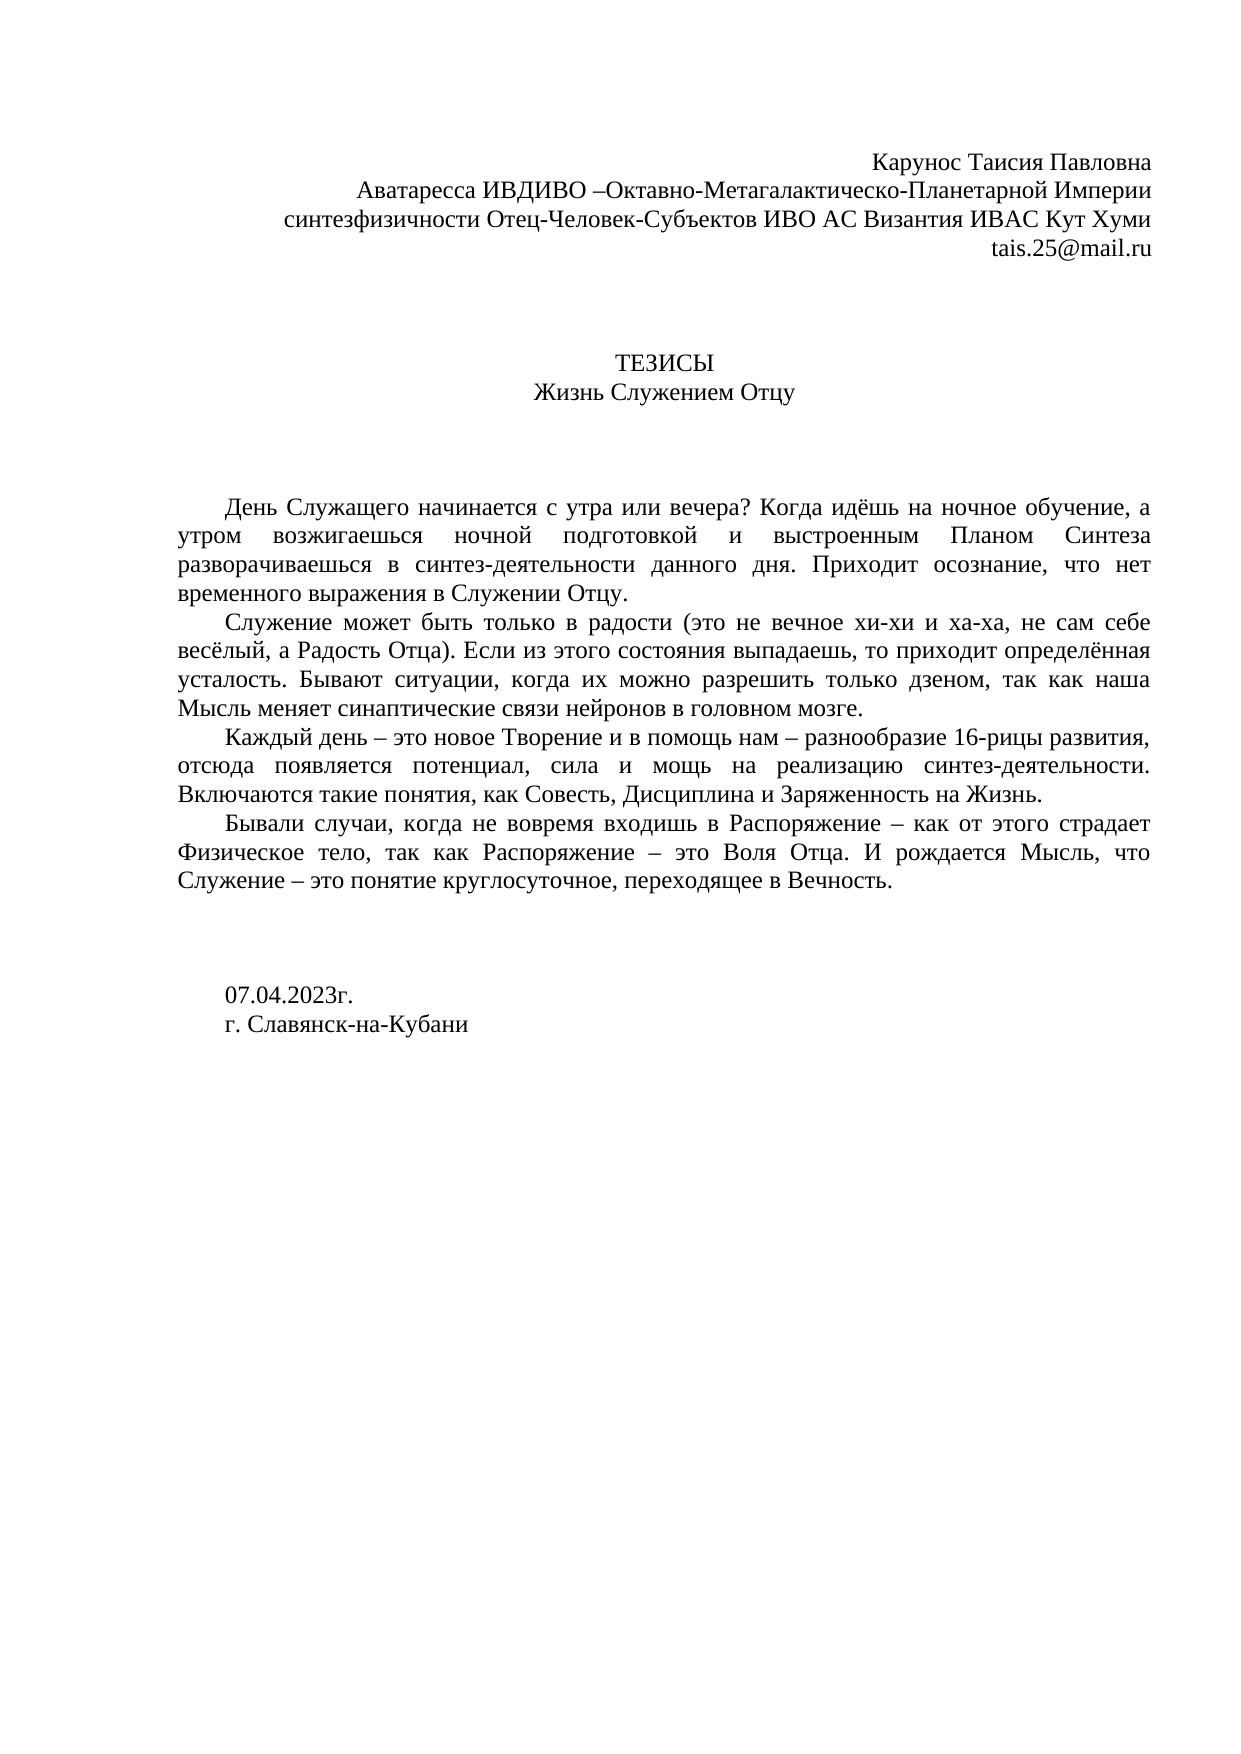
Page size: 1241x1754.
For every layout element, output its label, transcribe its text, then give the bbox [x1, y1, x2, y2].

text Аватаресса ИВДИВО –Октавно-Метагалактическо-Планетарной Империи синтезфизичности Отец-Человек-Субъектов ИВО АС Византия ИВАС Кут Хуми [177, 176, 1152, 233]
text г. Славянск-на-Кубани [177, 1009, 1152, 1038]
text День Служащего начинается с утра или вечера? Когда идёшь на ночное обучение, а утром возжигаешься ночной подготовкой и выстроенным Планом Синтеза разворачиваешься в синтез-деятельности данного дня. Приходит осознание, что нет временного выражения в Служении Отцу. [177, 492, 1152, 607]
text tais.25@mail.ru [177, 233, 1152, 262]
text Бывали случаи, когда не вовремя входишь в Распоряжение – как от этого страдает Физическое тело, так как Распоряжение – это Воля Отца. И рождается Мысль, что Служение – это понятие круглосуточное, переходящее в Вечность. [177, 808, 1152, 894]
text 07.04.2023г. [177, 981, 1152, 1009]
text ТЕЗИСЫ [177, 348, 1152, 377]
text Каждый день – это новое Творение и в помощь нам – разнообразие 16-рицы развития, отсюда появляется потенциал, сила и мощь на реализацию синтез-деятельности. Включаются такие понятия, как Совесть, Дисциплина и Заряженность на Жизнь. [177, 722, 1152, 808]
text Карунос Таисия Павловна [177, 147, 1152, 176]
text Жизнь Служением Отцу [177, 377, 1152, 406]
text Служение может быть только в радости (это не вечное хи-хи и ха-ха, не сам себе весёлый, а Радость Отца). Если из этого состояния выпадаешь, то приходит определённая усталость. Бывают ситуации, когда их можно разрешить только дзеном, так как наша Мысль меняет синаптические связи нейронов в головном мозге. [177, 607, 1152, 722]
